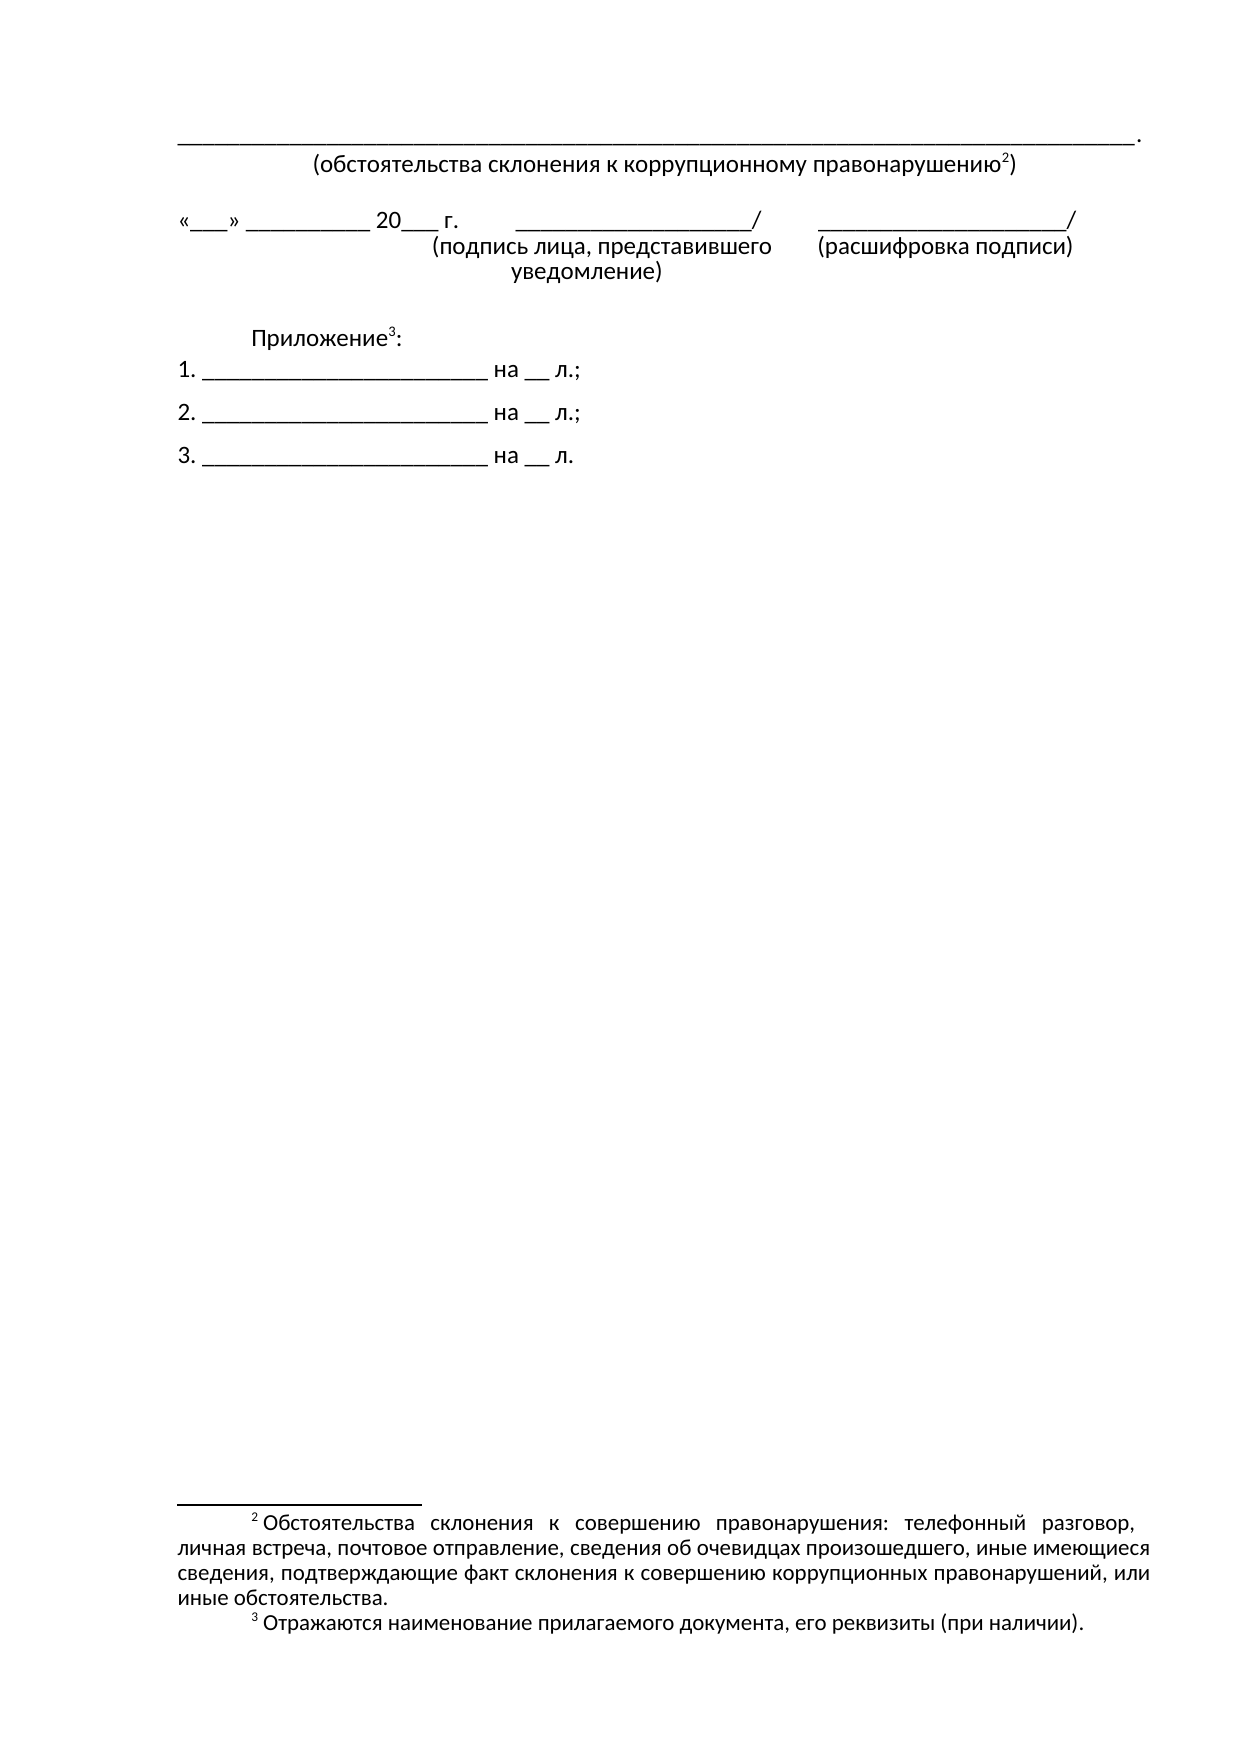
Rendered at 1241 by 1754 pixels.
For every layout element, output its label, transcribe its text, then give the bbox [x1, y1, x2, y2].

text «___» __________ 20___ г. ___________________/ ____________________/ [177, 204, 1152, 235]
text Приложение: [177, 322, 1152, 353]
text 1. _______________________ на __ л.; [177, 353, 1152, 383]
text 2. _______________________ на __ л.; [177, 396, 1152, 426]
text (обстоятельства склонения к коррупционному правонарушению) [177, 149, 1152, 179]
text (подпись лица, представившего (расшифровка подписи) уведомление) [177, 235, 1152, 285]
text _____________________________________________________________________________. [177, 118, 1152, 149]
text 3. _______________________ на __ л. [177, 439, 1152, 469]
